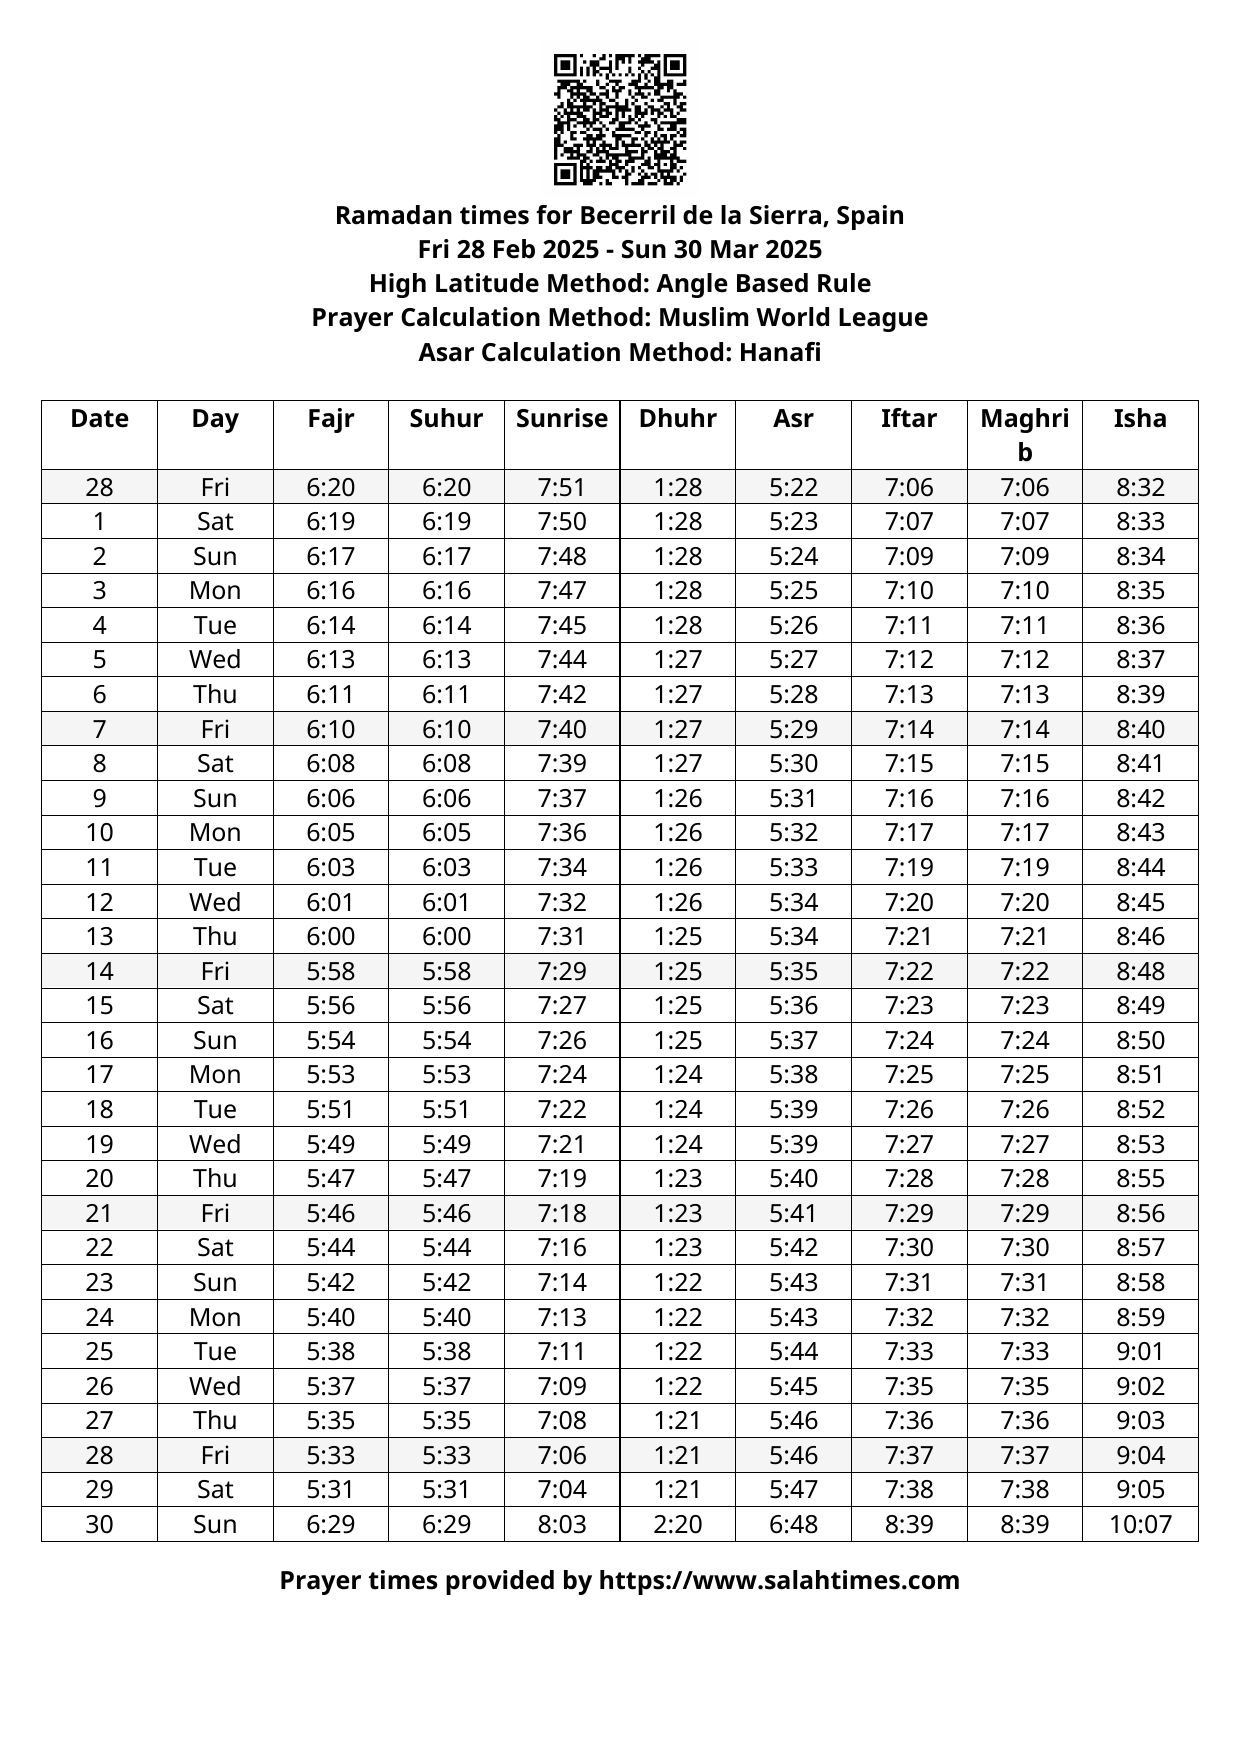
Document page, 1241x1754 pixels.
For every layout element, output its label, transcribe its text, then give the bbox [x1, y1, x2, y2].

table_cell Sat [158, 746, 273, 780]
table_cell 8:59 [1083, 1300, 1198, 1333]
text Prayer Calculation Method: Muslim World League [42, 300, 1198, 334]
table_cell 7:34 [505, 850, 619, 884]
table_cell 5:35 [389, 1404, 504, 1437]
table_cell 7:18 [505, 1196, 619, 1229]
table_cell Thu [158, 677, 273, 711]
table_cell 7:51 [505, 470, 619, 503]
table_cell 7 [42, 712, 157, 745]
table_cell Mon [158, 1058, 273, 1091]
table_cell 5:33 [389, 1438, 504, 1472]
table_cell 5:26 [736, 608, 851, 642]
table_cell 8:56 [1083, 1196, 1198, 1229]
table_cell Thu [158, 1404, 273, 1437]
table_cell 7:23 [852, 989, 967, 1022]
table_cell Sun [158, 1507, 273, 1541]
table_cell 1:22 [621, 1334, 735, 1368]
table_cell 26 [42, 1369, 157, 1402]
table_cell 6:20 [389, 470, 504, 503]
table_cell 5:34 [736, 885, 851, 918]
table_cell Sat [158, 1473, 273, 1506]
table_cell 1:21 [621, 1473, 735, 1506]
table_cell 5:33 [736, 850, 851, 884]
table_cell 5:56 [389, 989, 504, 1022]
table_cell 7:13 [968, 677, 1082, 711]
table_cell 5:23 [736, 504, 851, 538]
table_cell 5:43 [736, 1265, 851, 1299]
table_cell Thu [158, 919, 273, 953]
table_cell 14 [42, 954, 157, 987]
table_cell 7:14 [968, 712, 1082, 745]
table_cell 7:20 [968, 885, 1082, 918]
table_cell 8:50 [1083, 1023, 1198, 1057]
table_cell 8:42 [1083, 781, 1198, 814]
table_cell 23 [42, 1265, 157, 1299]
table_cell 6:11 [389, 677, 504, 711]
table_cell 7:06 [505, 1438, 619, 1472]
table_cell 1 [42, 504, 157, 538]
table_cell 7:26 [852, 1092, 967, 1126]
table_cell 6:03 [274, 850, 388, 884]
table_cell 7:11 [505, 1334, 619, 1368]
table_cell 28 [42, 1438, 157, 1472]
table_header Suhur [389, 401, 504, 469]
table_cell 5:51 [274, 1092, 388, 1126]
table_cell 6:14 [389, 608, 504, 642]
table_cell 8:33 [1083, 504, 1198, 538]
table_cell 6:20 [274, 470, 388, 503]
table_cell 8:55 [1083, 1161, 1198, 1195]
table_cell 1:25 [621, 989, 735, 1022]
table_cell 8 [42, 746, 157, 780]
table_cell Sat [158, 1231, 273, 1264]
table_cell 8:39 [852, 1507, 967, 1541]
table_cell 5:31 [736, 781, 851, 814]
table_cell 6:06 [389, 781, 504, 814]
table_cell 5:40 [274, 1300, 388, 1333]
table_cell 6:13 [274, 643, 388, 676]
table_cell 7:48 [505, 539, 619, 572]
table_cell 5:35 [736, 954, 851, 987]
table_cell 18 [42, 1092, 157, 1126]
table_cell Tue [158, 608, 273, 642]
table_cell 1:28 [621, 574, 735, 607]
table_header Fajr [274, 401, 388, 469]
table_cell 7:24 [852, 1023, 967, 1057]
table_cell 7:14 [852, 712, 967, 745]
table_cell 7:22 [968, 954, 1082, 987]
table_cell 7:32 [968, 1300, 1082, 1333]
table_cell 8:48 [1083, 954, 1198, 987]
table_cell 7:24 [968, 1023, 1082, 1057]
table_cell 1:25 [621, 954, 735, 987]
table_cell 5:22 [736, 470, 851, 503]
table_cell 7:19 [505, 1161, 619, 1195]
table_cell 6:03 [389, 850, 504, 884]
table_cell Sat [158, 989, 273, 1022]
table_cell 6:17 [274, 539, 388, 572]
table_cell 7:21 [968, 919, 1082, 953]
table_cell 5:58 [389, 954, 504, 987]
table_cell Wed [158, 1127, 273, 1160]
table_cell Fri [158, 954, 273, 987]
table_cell 20 [42, 1161, 157, 1195]
table_cell Tue [158, 1092, 273, 1126]
table_cell 28 [42, 470, 157, 503]
table_cell 19 [42, 1127, 157, 1160]
table_cell 7:27 [968, 1127, 1082, 1160]
table_cell 6:16 [274, 574, 388, 607]
table_cell 5 [42, 643, 157, 676]
table_cell 1:26 [621, 885, 735, 918]
table_cell 8:34 [1083, 539, 1198, 572]
table_cell 7:37 [852, 1438, 967, 1472]
table_cell 7:33 [852, 1334, 967, 1368]
table_cell 7:10 [852, 574, 967, 607]
table_header Isha [1083, 401, 1198, 469]
table_cell 7:07 [852, 504, 967, 538]
table_cell 1:21 [621, 1404, 735, 1437]
table_cell 8:53 [1083, 1127, 1198, 1160]
table_cell 7:10 [968, 574, 1082, 607]
table_cell 1:28 [621, 608, 735, 642]
table_cell 7:22 [505, 1092, 619, 1126]
table_cell 1:25 [621, 919, 735, 953]
table_cell 7:09 [968, 539, 1082, 572]
table_cell Sat [158, 504, 273, 538]
table_cell 5:46 [274, 1196, 388, 1229]
table_cell 7:30 [968, 1231, 1082, 1264]
table_cell 8:58 [1083, 1265, 1198, 1299]
table_cell 1:22 [621, 1265, 735, 1299]
table_cell 7:39 [505, 746, 619, 780]
table_cell 5:37 [389, 1369, 504, 1402]
table_cell 5:47 [389, 1161, 504, 1195]
table_cell 5:44 [736, 1334, 851, 1368]
table_cell 1:22 [621, 1369, 735, 1402]
table_cell 5:45 [736, 1369, 851, 1402]
table_cell 6:16 [389, 574, 504, 607]
table_cell 7:32 [852, 1300, 967, 1333]
table_cell 7:09 [505, 1369, 619, 1402]
table_cell 5:25 [736, 574, 851, 607]
table_cell 7:13 [505, 1300, 619, 1333]
table_cell 16 [42, 1023, 157, 1057]
table_cell 7:25 [968, 1058, 1082, 1091]
table_cell 7:12 [852, 643, 967, 676]
table_cell 5:53 [274, 1058, 388, 1091]
table_cell 8:39 [1083, 677, 1198, 711]
table_cell 5:28 [736, 677, 851, 711]
table_cell 8:32 [1083, 470, 1198, 503]
table_cell 5:40 [736, 1161, 851, 1195]
table_cell 2:20 [621, 1507, 735, 1541]
table_cell 7:08 [505, 1404, 619, 1437]
table_cell 5:38 [389, 1334, 504, 1368]
table_cell 27 [42, 1404, 157, 1437]
table_cell 25 [42, 1334, 157, 1368]
table_cell 7:11 [852, 608, 967, 642]
text High Latitude Method: Angle Based Rule [42, 266, 1198, 300]
table_cell 5:24 [736, 539, 851, 572]
table_cell 30 [42, 1507, 157, 1541]
table_cell 7:20 [852, 885, 967, 918]
table_cell 5:27 [736, 643, 851, 676]
table_cell 7:12 [968, 643, 1082, 676]
table_cell 5:40 [389, 1300, 504, 1333]
table_cell 1:25 [621, 1023, 735, 1057]
table_cell 1:22 [621, 1300, 735, 1333]
table_header Sunrise [505, 401, 619, 469]
table_cell 6:13 [389, 643, 504, 676]
table_cell 1:23 [621, 1231, 735, 1264]
table_cell 8:03 [505, 1507, 619, 1541]
table_cell 13 [42, 919, 157, 953]
table_cell 8:45 [1083, 885, 1198, 918]
table_cell 22 [42, 1231, 157, 1264]
table_cell 7:44 [505, 643, 619, 676]
text Prayer times provided by https://www.salahtimes.com [42, 1563, 1198, 1597]
table_cell 1:28 [621, 470, 735, 503]
table_cell 7:19 [852, 850, 967, 884]
table_cell 6:19 [389, 504, 504, 538]
table_cell 6:05 [274, 816, 388, 849]
table_cell 7:19 [968, 850, 1082, 884]
table_cell 9:05 [1083, 1473, 1198, 1506]
text Ramadan times for Becerril de la Sierra, Spain [42, 198, 1198, 232]
table_cell 7:27 [852, 1127, 967, 1160]
table_cell 8:36 [1083, 608, 1198, 642]
table_cell Sun [158, 1023, 273, 1057]
table_cell 5:42 [389, 1265, 504, 1299]
table_cell 7:38 [968, 1473, 1082, 1506]
table_header Date [42, 401, 157, 469]
table_cell 1:24 [621, 1058, 735, 1091]
table_cell 5:53 [389, 1058, 504, 1091]
table_cell 5:47 [736, 1473, 851, 1506]
table_cell 7:35 [968, 1369, 1082, 1402]
table_cell 7:27 [505, 989, 619, 1022]
table_cell 7:09 [852, 539, 967, 572]
table_cell 6:14 [274, 608, 388, 642]
table_cell Mon [158, 574, 273, 607]
table_cell 5:30 [736, 746, 851, 780]
table_cell 7:36 [852, 1404, 967, 1437]
table_header Maghrib [968, 401, 1082, 469]
table_cell 8:57 [1083, 1231, 1198, 1264]
table_cell 1:26 [621, 816, 735, 849]
table_cell 7:31 [852, 1265, 967, 1299]
table_cell 5:38 [274, 1334, 388, 1368]
table_cell 1:27 [621, 746, 735, 780]
table_cell 7:36 [505, 816, 619, 849]
table_cell 7:25 [852, 1058, 967, 1091]
table_cell 1:24 [621, 1092, 735, 1126]
table_cell 7:15 [968, 746, 1082, 780]
table_header Iftar [852, 401, 967, 469]
table_cell 5:44 [389, 1231, 504, 1264]
table_cell 3 [42, 574, 157, 607]
table_cell 10 [42, 816, 157, 849]
table_cell 6:06 [274, 781, 388, 814]
table_cell 5:37 [274, 1369, 388, 1402]
table_cell 1:26 [621, 781, 735, 814]
table_cell 1:21 [621, 1438, 735, 1472]
table_cell 1:27 [621, 643, 735, 676]
table_cell 10:07 [1083, 1507, 1198, 1541]
table_cell 6:17 [389, 539, 504, 572]
table_cell Wed [158, 885, 273, 918]
table_cell 8:40 [1083, 712, 1198, 745]
table_cell 7:31 [505, 919, 619, 953]
table_cell 15 [42, 989, 157, 1022]
table_cell 5:32 [736, 816, 851, 849]
table_cell 7:22 [852, 954, 967, 987]
table_cell 7:17 [852, 816, 967, 849]
table_cell 5:34 [736, 919, 851, 953]
table_cell 8:35 [1083, 574, 1198, 607]
table_cell 1:28 [621, 504, 735, 538]
table_cell 7:36 [968, 1404, 1082, 1437]
table_cell 7:21 [505, 1127, 619, 1160]
table_cell 8:43 [1083, 816, 1198, 849]
table_cell 7:16 [852, 781, 967, 814]
table_cell 7:42 [505, 677, 619, 711]
table_cell 12 [42, 885, 157, 918]
table_cell 5:37 [736, 1023, 851, 1057]
table_cell 9:03 [1083, 1404, 1198, 1437]
table_cell 5:46 [389, 1196, 504, 1229]
table_cell Wed [158, 643, 273, 676]
table_cell 29 [42, 1473, 157, 1506]
table_cell 7:04 [505, 1473, 619, 1506]
table_cell 8:41 [1083, 746, 1198, 780]
table_cell 5:51 [389, 1092, 504, 1126]
table_cell 7:06 [968, 470, 1082, 503]
picture [542, 41, 699, 198]
table_cell Sun [158, 1265, 273, 1299]
table_cell 5:31 [389, 1473, 504, 1506]
table_cell 7:13 [852, 677, 967, 711]
table_cell 7:26 [968, 1092, 1082, 1126]
table_cell Wed [158, 1369, 273, 1402]
table_cell 1:26 [621, 850, 735, 884]
table_cell 6:05 [389, 816, 504, 849]
table_cell 6:29 [389, 1507, 504, 1541]
table_cell 7:23 [968, 989, 1082, 1022]
table_cell 24 [42, 1300, 157, 1333]
table_cell 6:08 [389, 746, 504, 780]
table_cell 2 [42, 539, 157, 572]
table_cell 6:29 [274, 1507, 388, 1541]
table_header Asr [736, 401, 851, 469]
table_cell 8:39 [968, 1507, 1082, 1541]
table_cell 7:16 [968, 781, 1082, 814]
table_cell 1:27 [621, 712, 735, 745]
table_cell Sun [158, 781, 273, 814]
table_cell 1:27 [621, 677, 735, 711]
table_cell 7:07 [968, 504, 1082, 538]
table_cell Tue [158, 1334, 273, 1368]
table_cell Mon [158, 1300, 273, 1333]
text Fri 28 Feb 2025 - Sun 30 Mar 2025 [42, 232, 1198, 266]
table_cell 6:00 [389, 919, 504, 953]
table_cell 7:35 [852, 1369, 967, 1402]
table_cell 8:49 [1083, 989, 1198, 1022]
table_cell Fri [158, 712, 273, 745]
table_cell 5:36 [736, 989, 851, 1022]
table_cell 7:29 [968, 1196, 1082, 1229]
table_cell 6:11 [274, 677, 388, 711]
table_cell Thu [158, 1161, 273, 1195]
table_cell 7:47 [505, 574, 619, 607]
table_cell Fri [158, 1438, 273, 1472]
table_cell 5:46 [736, 1404, 851, 1437]
table_cell 5:54 [274, 1023, 388, 1057]
table_cell 7:29 [505, 954, 619, 987]
table_cell 7:33 [968, 1334, 1082, 1368]
table_cell 7:28 [968, 1161, 1082, 1195]
table_cell 6:19 [274, 504, 388, 538]
table_cell 5:58 [274, 954, 388, 987]
table_cell 6:08 [274, 746, 388, 780]
table_cell 7:14 [505, 1265, 619, 1299]
table_cell 5:29 [736, 712, 851, 745]
table_cell 5:41 [736, 1196, 851, 1229]
table_cell 7:21 [852, 919, 967, 953]
table_cell 7:11 [968, 608, 1082, 642]
table_cell 7:45 [505, 608, 619, 642]
table_cell 6:01 [389, 885, 504, 918]
table_cell 7:31 [968, 1265, 1082, 1299]
table_cell 5:31 [274, 1473, 388, 1506]
table_header Day [158, 401, 273, 469]
table_cell 9 [42, 781, 157, 814]
table_cell 7:26 [505, 1023, 619, 1057]
table_cell 9:04 [1083, 1438, 1198, 1472]
table_cell 7:16 [505, 1231, 619, 1264]
table_cell 7:37 [505, 781, 619, 814]
table_cell 5:49 [389, 1127, 504, 1160]
table_cell 7:50 [505, 504, 619, 538]
table_cell 7:28 [852, 1161, 967, 1195]
table_cell 6:48 [736, 1507, 851, 1541]
table_cell 5:42 [736, 1231, 851, 1264]
table_cell Fri [158, 470, 273, 503]
table_cell 7:06 [852, 470, 967, 503]
table_cell 5:43 [736, 1300, 851, 1333]
table_cell 5:47 [274, 1161, 388, 1195]
table_cell 7:24 [505, 1058, 619, 1091]
table_cell Fri [158, 1196, 273, 1229]
table_cell 5:39 [736, 1127, 851, 1160]
table_cell 21 [42, 1196, 157, 1229]
table_cell 7:30 [852, 1231, 967, 1264]
table_cell 6:10 [274, 712, 388, 745]
table_cell 7:17 [968, 816, 1082, 849]
text Asar Calculation Method: Hanafi [42, 334, 1198, 368]
table_cell Sun [158, 539, 273, 572]
table_cell 5:33 [274, 1438, 388, 1472]
table_cell 8:52 [1083, 1092, 1198, 1126]
table_cell 6 [42, 677, 157, 711]
table_cell 5:35 [274, 1404, 388, 1437]
table_cell 8:46 [1083, 919, 1198, 953]
table_cell 8:37 [1083, 643, 1198, 676]
table_cell 7:40 [505, 712, 619, 745]
table_cell 1:24 [621, 1127, 735, 1160]
table_cell 1:23 [621, 1161, 735, 1195]
table_cell 6:00 [274, 919, 388, 953]
table_cell 4 [42, 608, 157, 642]
table_cell 1:23 [621, 1196, 735, 1229]
table_cell 8:44 [1083, 850, 1198, 884]
table_cell 5:44 [274, 1231, 388, 1264]
table_cell Mon [158, 816, 273, 849]
table_cell 5:42 [274, 1265, 388, 1299]
table_cell 6:10 [389, 712, 504, 745]
table_cell 7:32 [505, 885, 619, 918]
table_cell 17 [42, 1058, 157, 1091]
table_cell 9:01 [1083, 1334, 1198, 1368]
table_cell 5:54 [389, 1023, 504, 1057]
table_cell 7:15 [852, 746, 967, 780]
table_cell 9:02 [1083, 1369, 1198, 1402]
table_cell 11 [42, 850, 157, 884]
table_cell 5:49 [274, 1127, 388, 1160]
table_cell 7:37 [968, 1438, 1082, 1472]
table_cell Tue [158, 850, 273, 884]
table_cell 5:38 [736, 1058, 851, 1091]
table_cell 5:46 [736, 1438, 851, 1472]
table_cell 6:01 [274, 885, 388, 918]
table_cell 5:56 [274, 989, 388, 1022]
table_cell 7:38 [852, 1473, 967, 1506]
table_cell 7:29 [852, 1196, 967, 1229]
table_cell 8:51 [1083, 1058, 1198, 1091]
table_cell 5:39 [736, 1092, 851, 1126]
table_header Dhuhr [621, 401, 735, 469]
table_cell 1:28 [621, 539, 735, 572]
